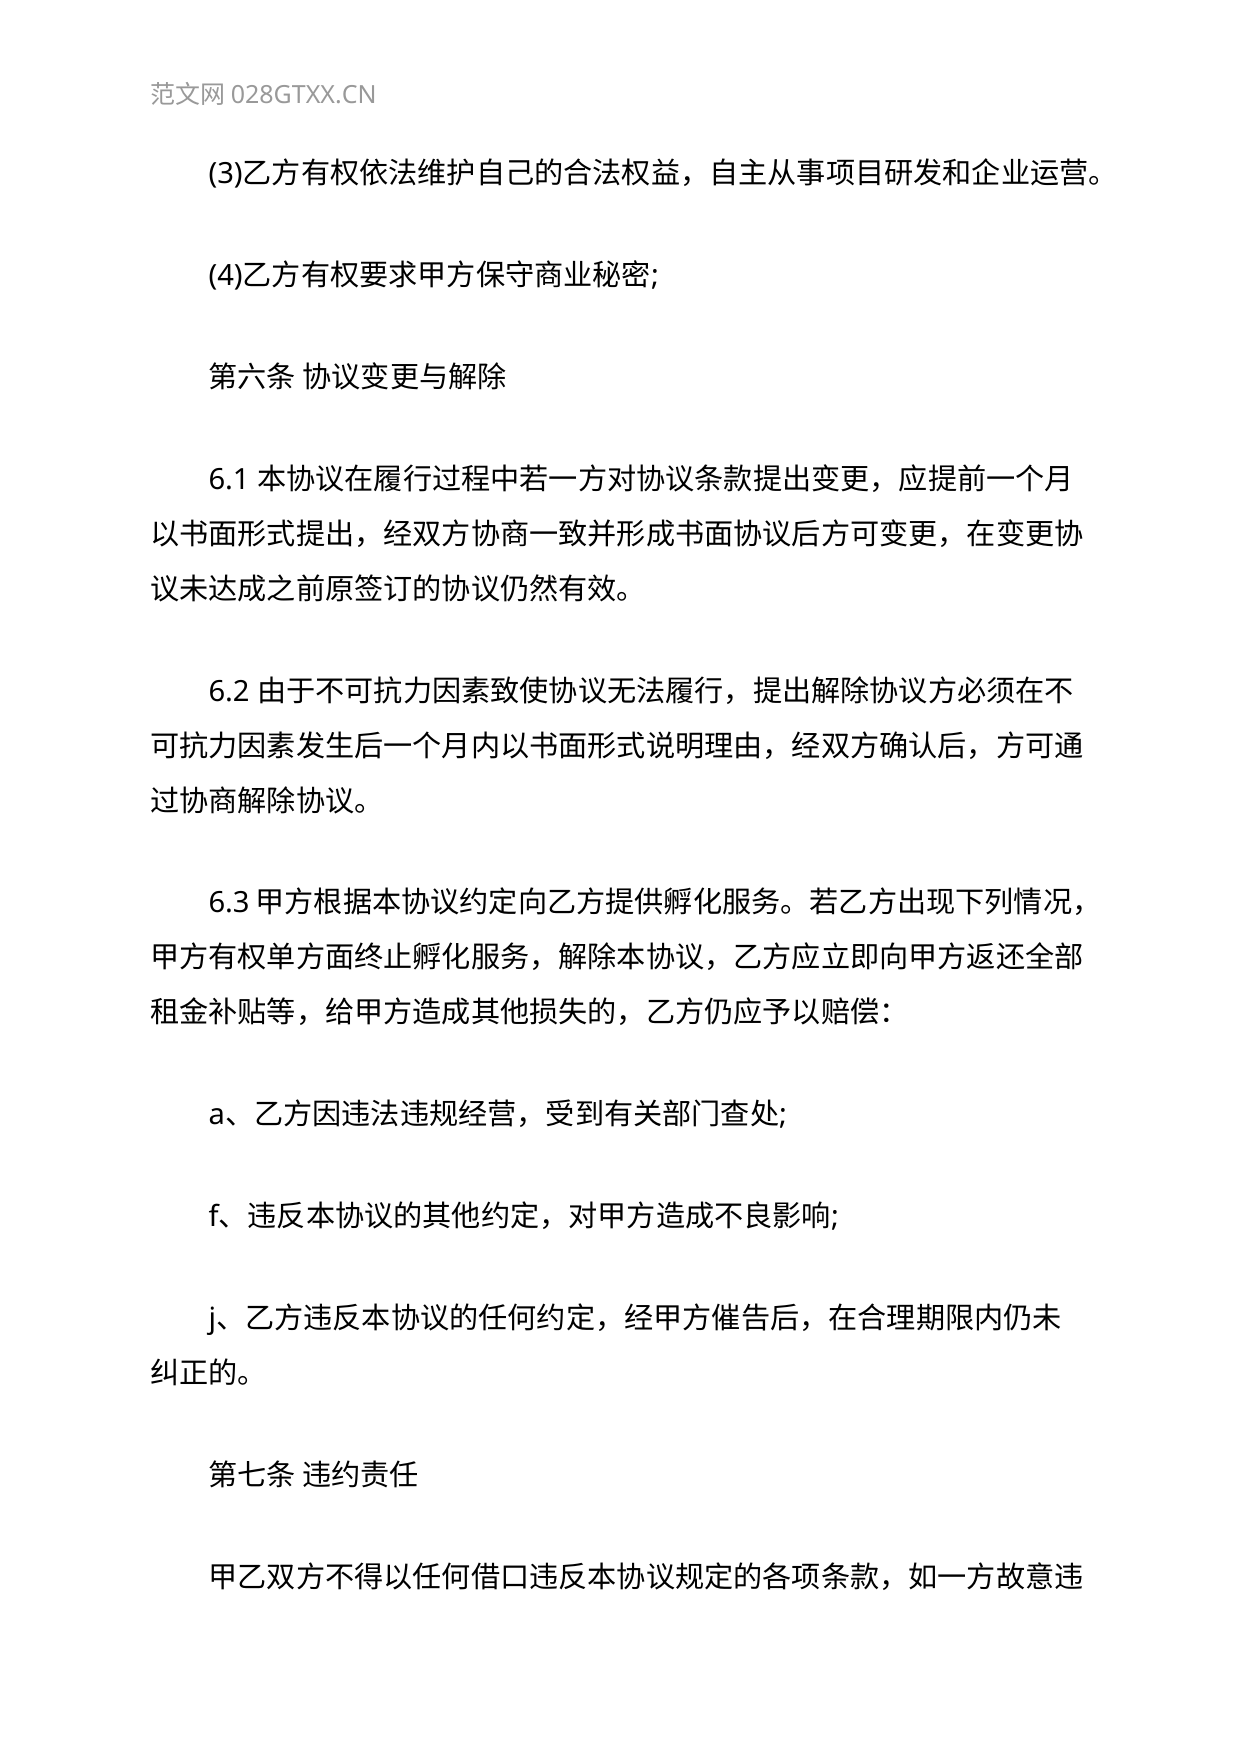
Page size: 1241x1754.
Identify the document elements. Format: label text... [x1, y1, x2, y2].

text a、乙方因违法违规经营，受到有关部门查处; [150, 1091, 1090, 1133]
text 6.2 由于不可抗力因素致使协议无法履行，提出解除协议方必须在不可抗力因素发生后一个月内以书面形式说明理由，经双方确认后，方可通过协商解除协议。 [150, 667, 1090, 819]
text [150, 1553, 1090, 1596]
text j、乙方违反本协议的任何约定，经甲方催告后，在合理期限内仍未纠正的。 [150, 1295, 1090, 1392]
text 6.3甲方根据本协议约定向乙方提供孵化服务。若乙方出现下列情况，甲方有权单方面终止孵化服务，解除本协议，乙方应立即向甲方返还全部租金补贴等，给甲方造成其他损失的，乙方仍应予以赔偿： [150, 879, 1090, 1031]
text 6.1 本协议在履行过程中若一方对协议条款提出变更，应提前一个月以书面形式提出，经双方协商一致并形成书面协议后方可变更，在变更协议未达成之前原签订的协议仍然有效。 [150, 456, 1090, 608]
text 第六条 协议变更与解除 [150, 354, 1090, 396]
text (3)乙方有权依法维护自己的合法权益，自主从事项目研发和企业运营。 [150, 150, 1090, 192]
text (4)乙方有权要求甲方保守商业秘密; [150, 252, 1090, 294]
text 第七条 违约责任 [150, 1451, 1090, 1494]
text f、违反本协议的其他约定，对甲方造成不良影响; [150, 1193, 1090, 1235]
